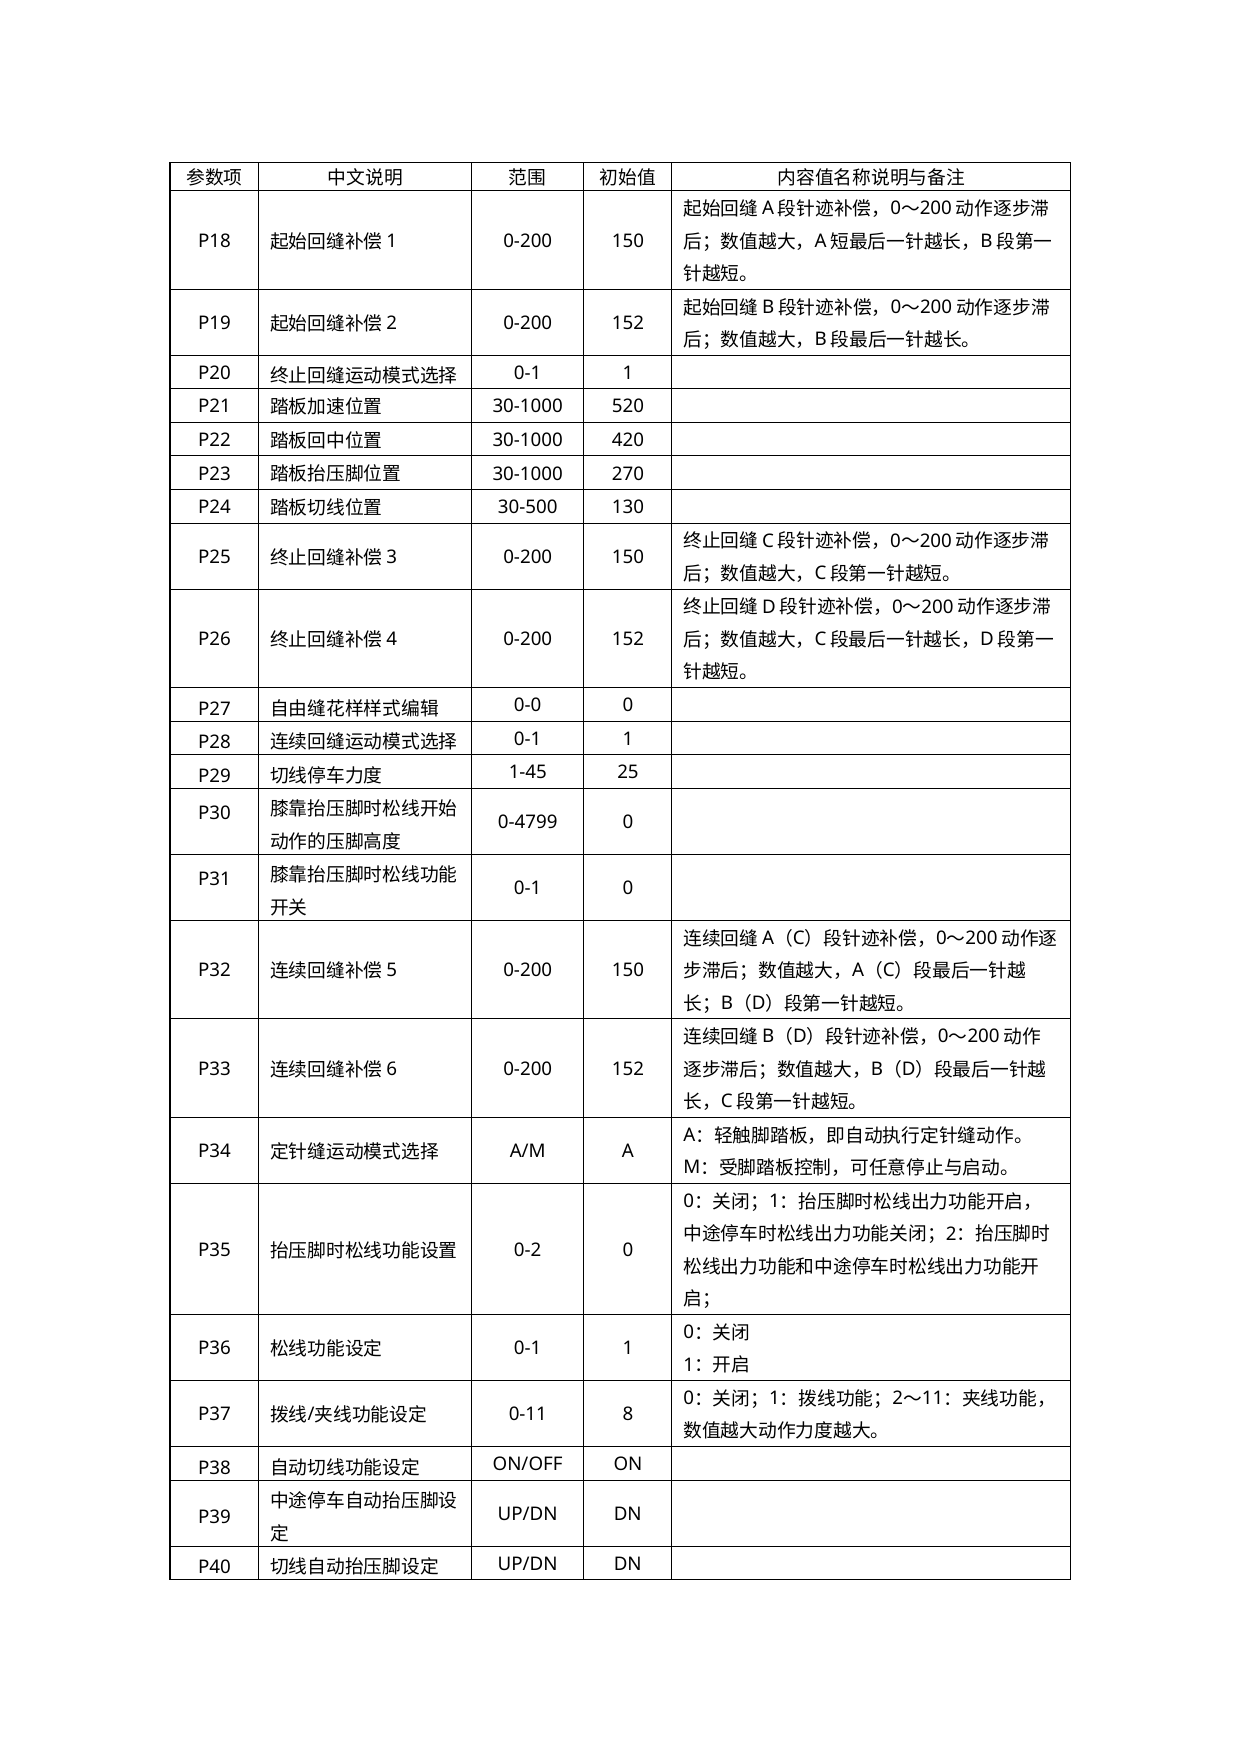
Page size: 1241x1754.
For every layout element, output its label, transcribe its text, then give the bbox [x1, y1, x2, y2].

table_cell 0-1 [472, 1315, 583, 1380]
table_cell P37 [171, 1381, 258, 1446]
table_cell [672, 1447, 1070, 1479]
table_cell 150 [584, 524, 671, 588]
table_cell 中途停车自动抬压脚设定 [259, 1481, 471, 1546]
table_cell A [584, 1118, 671, 1183]
table_cell 0 [584, 789, 671, 854]
table_header 参数项 [171, 163, 258, 190]
table_cell [672, 722, 1070, 754]
table_cell P26 [171, 590, 258, 687]
table_cell P22 [171, 423, 258, 455]
table_cell [672, 1547, 1070, 1579]
table_cell 0：关闭；1：抬压脚时松线出力功能开启，中途停车时松线出力功能关闭；2：抬压脚时松线出力功能和中途停车时松线出力功能开启； [672, 1184, 1070, 1314]
table_cell 0 [584, 688, 671, 721]
table_cell [672, 855, 1070, 920]
table_cell P18 [171, 191, 258, 289]
table_cell 切线停车力度 [259, 755, 471, 788]
table_cell 踏板回中位置 [259, 423, 471, 455]
table_cell [672, 789, 1070, 854]
table_cell 0：关闭 1：开启 [672, 1315, 1070, 1380]
table_cell P19 [171, 290, 258, 355]
table_cell P32 [171, 921, 258, 1018]
table_cell 终止回缝运动模式选择 [259, 356, 471, 388]
table_cell P20 [171, 356, 258, 388]
table_cell P23 [171, 456, 258, 489]
table_cell 连续回缝补偿5 [259, 921, 471, 1018]
table_cell [672, 389, 1070, 422]
table_cell A/M [472, 1118, 583, 1183]
table_cell [672, 1481, 1070, 1546]
table_cell 终止回缝D段针迹补偿，0～200动作逐步滞后；数值越大，C段最后一针越长，D段第一针越短。 [672, 590, 1070, 687]
table_cell 起始回缝补偿1 [259, 191, 471, 289]
table_cell P30 [171, 789, 258, 854]
table_cell 0-0 [472, 688, 583, 721]
table_cell 起始回缝补偿2 [259, 290, 471, 355]
table_cell 0-11 [472, 1381, 583, 1446]
table_cell 连续回缝B（D）段针迹补偿，0～200动作逐步滞后；数值越大，B（D）段最后一针越长，C段第一针越短。 [672, 1019, 1070, 1117]
table_cell 拨线/夹线功能设定 [259, 1381, 471, 1446]
table_cell 终止回缝C段针迹补偿，0～200动作逐步滞后；数值越大，C段第一针越短。 [672, 524, 1070, 588]
table_cell 0-200 [472, 921, 583, 1018]
table_cell 起始回缝B段针迹补偿，0～200动作逐步滞后；数值越大，B段最后一针越长。 [672, 290, 1070, 355]
table_cell P24 [171, 490, 258, 522]
table_cell A：轻触脚踏板，即自动执行定针缝动作。 M：受脚踏板控制，可任意停止与启动。 [672, 1118, 1070, 1183]
table_cell 150 [584, 191, 671, 289]
table_header 范围 [472, 163, 583, 190]
table_cell 420 [584, 423, 671, 455]
table_cell P27 [171, 688, 258, 721]
table_cell 0-1 [472, 855, 583, 920]
table_cell 150 [584, 921, 671, 1018]
table_cell 连续回缝A（C）段针迹补偿，0～200动作逐步滞后；数值越大，A（C）段最后一针越长；B（D）段第一针越短。 [672, 921, 1070, 1018]
table_cell P34 [171, 1118, 258, 1183]
table_cell 踏板抬压脚位置 [259, 456, 471, 489]
table_cell 30-1000 [472, 389, 583, 422]
table_cell 0-1 [472, 356, 583, 388]
table_header 初始值 [584, 163, 671, 190]
table_cell [672, 356, 1070, 388]
table_cell 0-200 [472, 590, 583, 687]
table_cell P38 [171, 1447, 258, 1479]
table_cell 520 [584, 389, 671, 422]
table_cell 连续回缝补偿6 [259, 1019, 471, 1117]
table_cell 30-500 [472, 490, 583, 522]
table_cell 0-200 [472, 1019, 583, 1117]
table_cell ON [584, 1447, 671, 1479]
table_cell UP/DN [472, 1547, 583, 1579]
table_cell 30-1000 [472, 456, 583, 489]
table_cell [672, 490, 1070, 522]
table_cell 0 [584, 855, 671, 920]
table_cell 0-2 [472, 1184, 583, 1314]
table_cell 终止回缝补偿4 [259, 590, 471, 687]
table_cell 152 [584, 1019, 671, 1117]
table_cell ON/OFF [472, 1447, 583, 1479]
table_cell 1 [584, 1315, 671, 1380]
table_cell [672, 755, 1070, 788]
table_cell 1 [584, 356, 671, 388]
table_cell 8 [584, 1381, 671, 1446]
table_cell 270 [584, 456, 671, 489]
table_cell 0-200 [472, 524, 583, 588]
table_cell P28 [171, 722, 258, 754]
table_cell [672, 456, 1070, 489]
table_cell P36 [171, 1315, 258, 1380]
table_cell P33 [171, 1019, 258, 1117]
table_cell 1 [584, 722, 671, 754]
table_cell 0：关闭；1：拨线功能；2～11：夹线功能，数值越大动作力度越大。 [672, 1381, 1070, 1446]
table_cell P40 [171, 1547, 258, 1579]
table_cell P39 [171, 1481, 258, 1546]
table_cell DN [584, 1547, 671, 1579]
table_cell 0-200 [472, 290, 583, 355]
table_cell DN [584, 1481, 671, 1546]
table_cell 切线自动抬压脚设定 [259, 1547, 471, 1579]
table_cell 膝靠抬压脚时松线功能开关 [259, 855, 471, 920]
table_cell 松线功能设定 [259, 1315, 471, 1380]
table_cell 0-200 [472, 191, 583, 289]
table_cell 连续回缝运动模式选择 [259, 722, 471, 754]
table_cell P31 [171, 855, 258, 920]
table_header 中文说明 [259, 163, 471, 190]
table_cell 膝靠抬压脚时松线开始动作的压脚高度 [259, 789, 471, 854]
table_cell 152 [584, 590, 671, 687]
table_cell 自动切线功能设定 [259, 1447, 471, 1479]
table_cell 定针缝运动模式选择 [259, 1118, 471, 1183]
table_cell 自由缝花样样式编辑 [259, 688, 471, 721]
table_cell 踏板加速位置 [259, 389, 471, 422]
table_cell [672, 688, 1070, 721]
table_cell P21 [171, 389, 258, 422]
table_cell [672, 423, 1070, 455]
table_cell UP/DN [472, 1481, 583, 1546]
table_cell 30-1000 [472, 423, 583, 455]
table_cell P35 [171, 1184, 258, 1314]
table_cell 踏板切线位置 [259, 490, 471, 522]
table_cell 0-4799 [472, 789, 583, 854]
table_cell P29 [171, 755, 258, 788]
table_cell P25 [171, 524, 258, 588]
table_cell 终止回缝补偿3 [259, 524, 471, 588]
table_cell 25 [584, 755, 671, 788]
table_cell 0 [584, 1184, 671, 1314]
table_cell 起始回缝A段针迹补偿，0～200动作逐步滞后；数值越大，A短最后一针越长，B段第一针越短。 [672, 191, 1070, 289]
table_cell 0-1 [472, 722, 583, 754]
table_cell 130 [584, 490, 671, 522]
table_cell 抬压脚时松线功能设置 [259, 1184, 471, 1314]
table_cell 1-45 [472, 755, 583, 788]
table_cell 152 [584, 290, 671, 355]
table_header 内容值名称说明与备注 [672, 163, 1070, 190]
